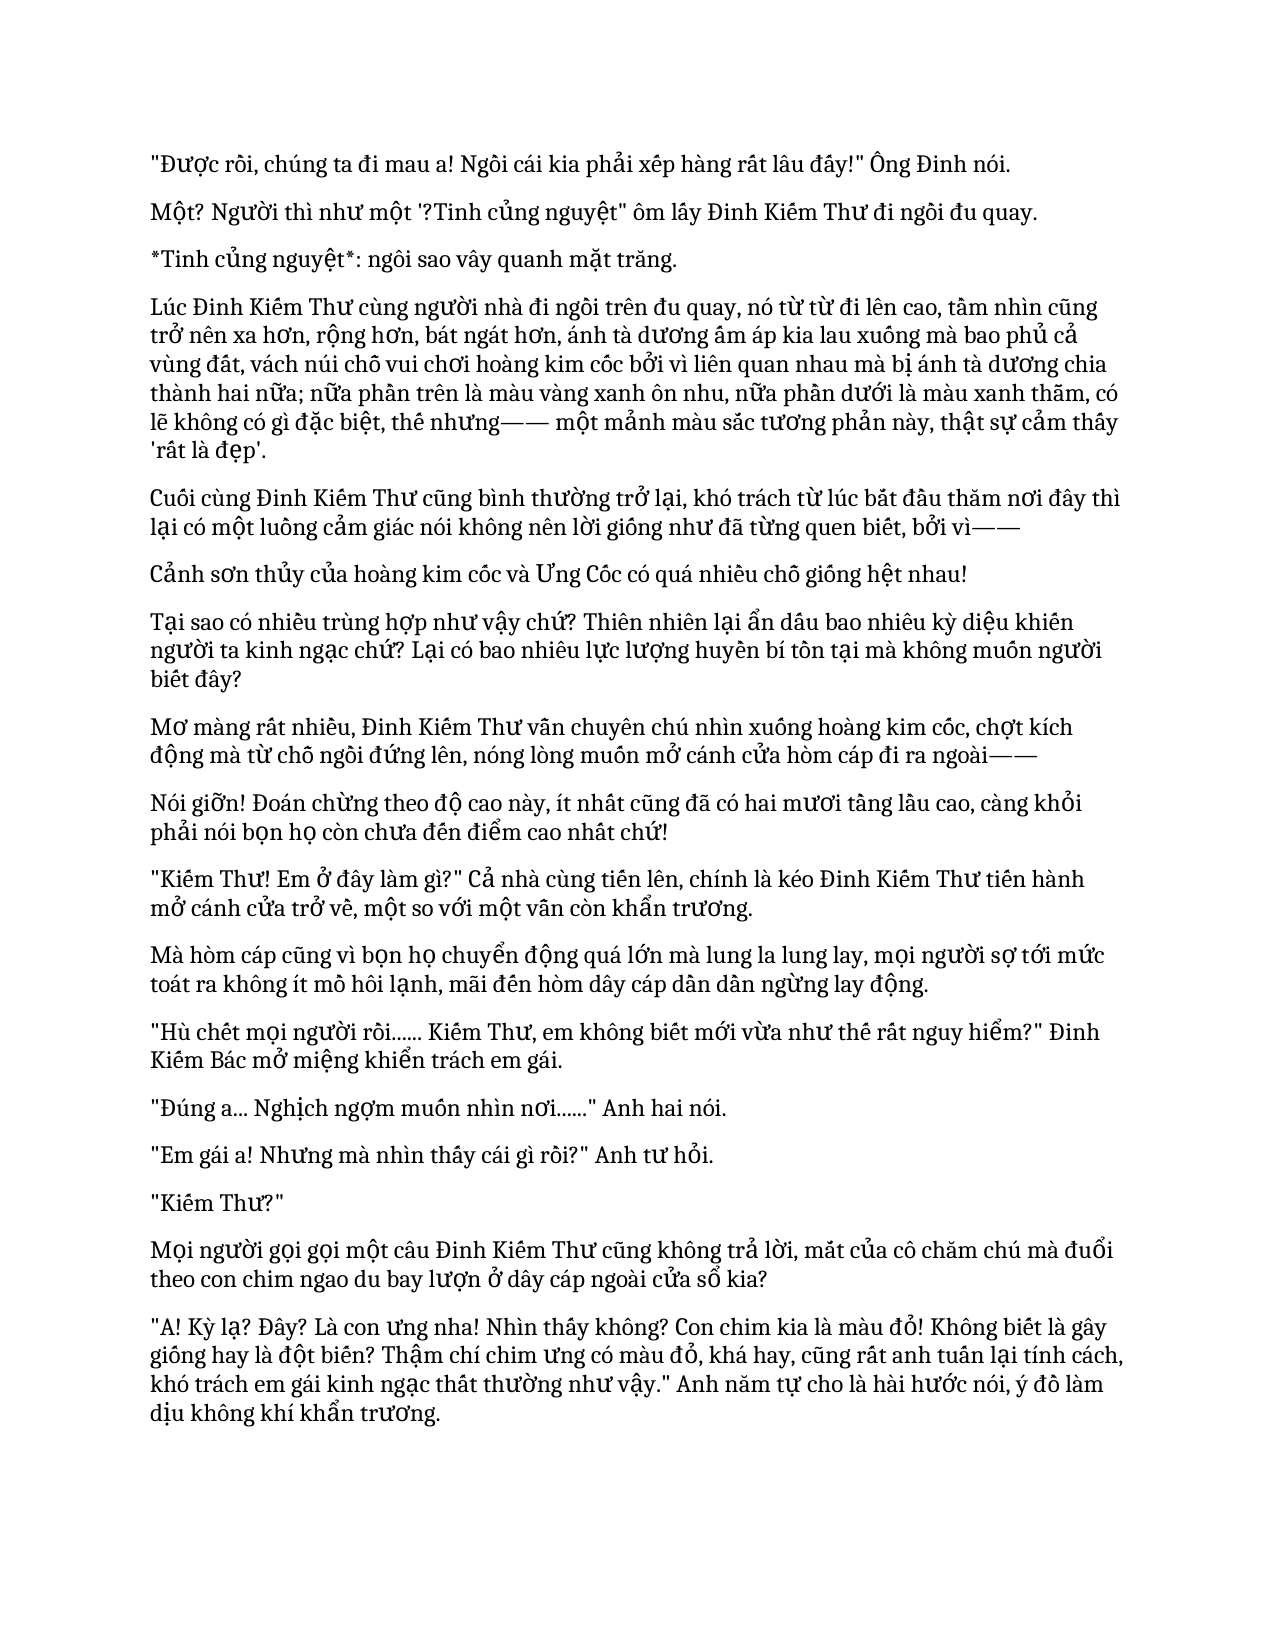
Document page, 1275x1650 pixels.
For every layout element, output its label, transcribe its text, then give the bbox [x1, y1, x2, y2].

text "Kiếm Thư?" [150, 1189, 1125, 1217]
text Một? Người thì như một '?Tinh củng nguyệt" ôm lấy Đinh Kiếm Thư đi ngồi đu quay. [150, 197, 1125, 226]
text *Tinh củng nguyệt*: ngôi sao vây quanh mặt trăng. [150, 245, 1125, 274]
text "Em gái a! Nhưng mà nhìn thấy cái gì rồi?" Anh tư hỏi. [150, 1141, 1125, 1170]
text "Hù chết mọi người rồi...... Kiếm Thư, em không biết mới vừa như thế rất nguy hiểm?" Đinh Kiếm Bác mở miệng khiển trách em gái. [150, 1017, 1125, 1075]
text "A! Kỳ lạ? Đây? Là con ưng nha! Nhìn thấy không? Con chim kia là màu đỏ! Không biết là gây giống hay là đột biến? Thậm chí chim ưng có màu đỏ, khá hay, cũng rất anh tuấn lại tính cách, khó trách em gái kinh ngạc thất thường như vậy." Anh năm tự cho là hài hước nói, ý đồ làm dịu không khí khẩn trương. [150, 1312, 1125, 1427]
text "Được rồi, chúng ta đi mau a! Ngồi cái kia phải xếp hàng rất lâu đấy!" Ông Đinh nói. [150, 150, 1125, 179]
text Tại sao có nhiều trùng hợp như vậy chứ? Thiên nhiên lại ẩn dấu bao nhiêu kỳ diệu khiến người ta kinh ngạc chứ? Lại có bao nhiêu lực lượng huyền bí tồn tại mà không muốn người biết đây? [150, 607, 1125, 694]
text Mà hòm cáp cũng vì bọn họ chuyển động quá lớn mà lung la lung lay, mọi người sợ tới mức toát ra không ít mồ hôi lạnh, mãi đến hòm dây cáp dần dần ngừng lay động. [150, 941, 1125, 999]
text Cuối cùng Đinh Kiếm Thư cũng bình thường trở lại, khó trách từ lúc bắt đầu thăm nơi đây thì lại có một luồng cảm giác nói không nên lời giống như đã từng quen biết, bởi vì—— [150, 484, 1125, 541]
text "Kiếm Thư! Em ở đây làm gì?" Cả nhà cùng tiến lên, chính là kéo Đinh Kiếm Thư tiến hành mở cánh cửa trở về, một so với một vẫn còn khẩn trương. [150, 865, 1125, 922]
text Lúc Đinh Kiếm Thư cùng người nhà đi ngồi trên đu quay, nó từ từ đi lên cao, tầm nhìn cũng trở nên xa hơn, rộng hơn, bát ngát hơn, ánh tà dương ấm áp kia lau xuống mà bao phủ cả vùng đất, vách núi chỗ vui chơi hoàng kim cốc bởi vì liên quan nhau mà bị ánh tà dương chia thành hai nữa; nữa phần trên là màu vàng xanh ôn nhu, nữa phần dưới là màu xanh thẵm, có lẽ không có gì đặc biệt, thế nhưng—— một mảnh màu sắc tương phản này, thật sự cảm thấy 'rất là đẹp'. [150, 292, 1125, 465]
text Mơ màng rất nhiều, Đinh Kiếm Thư vẫn chuyên chú nhìn xuống hoàng kim cốc, chợt kích động mà từ chỗ ngồi đứng lên, nóng lòng muốn mở cánh cửa hòm cáp đi ra ngoài—— [150, 712, 1125, 770]
text "Đúng a... Nghịch ngợm muốn nhìn nơi......" Anh hai nói. [150, 1094, 1125, 1122]
text Cảnh sơn thủy của hoàng kim cốc và Ưng Cốc có quá nhiều chỗ giống hệt nhau! [150, 560, 1125, 589]
text Mọi người gọi gọi một câu Đinh Kiếm Thư cũng không trả lời, mắt của cô chăm chú mà đuổi theo con chim ngao du bay lượn ở dây cáp ngoài cửa sổ kia? [150, 1236, 1125, 1294]
text Nói giỡn! Đoán chừng theo độ cao này, ít nhất cũng đã có hai mươi tầng lầu cao, càng khỏi phải nói bọn họ còn chưa đến điểm cao nhất chứ! [150, 789, 1125, 846]
